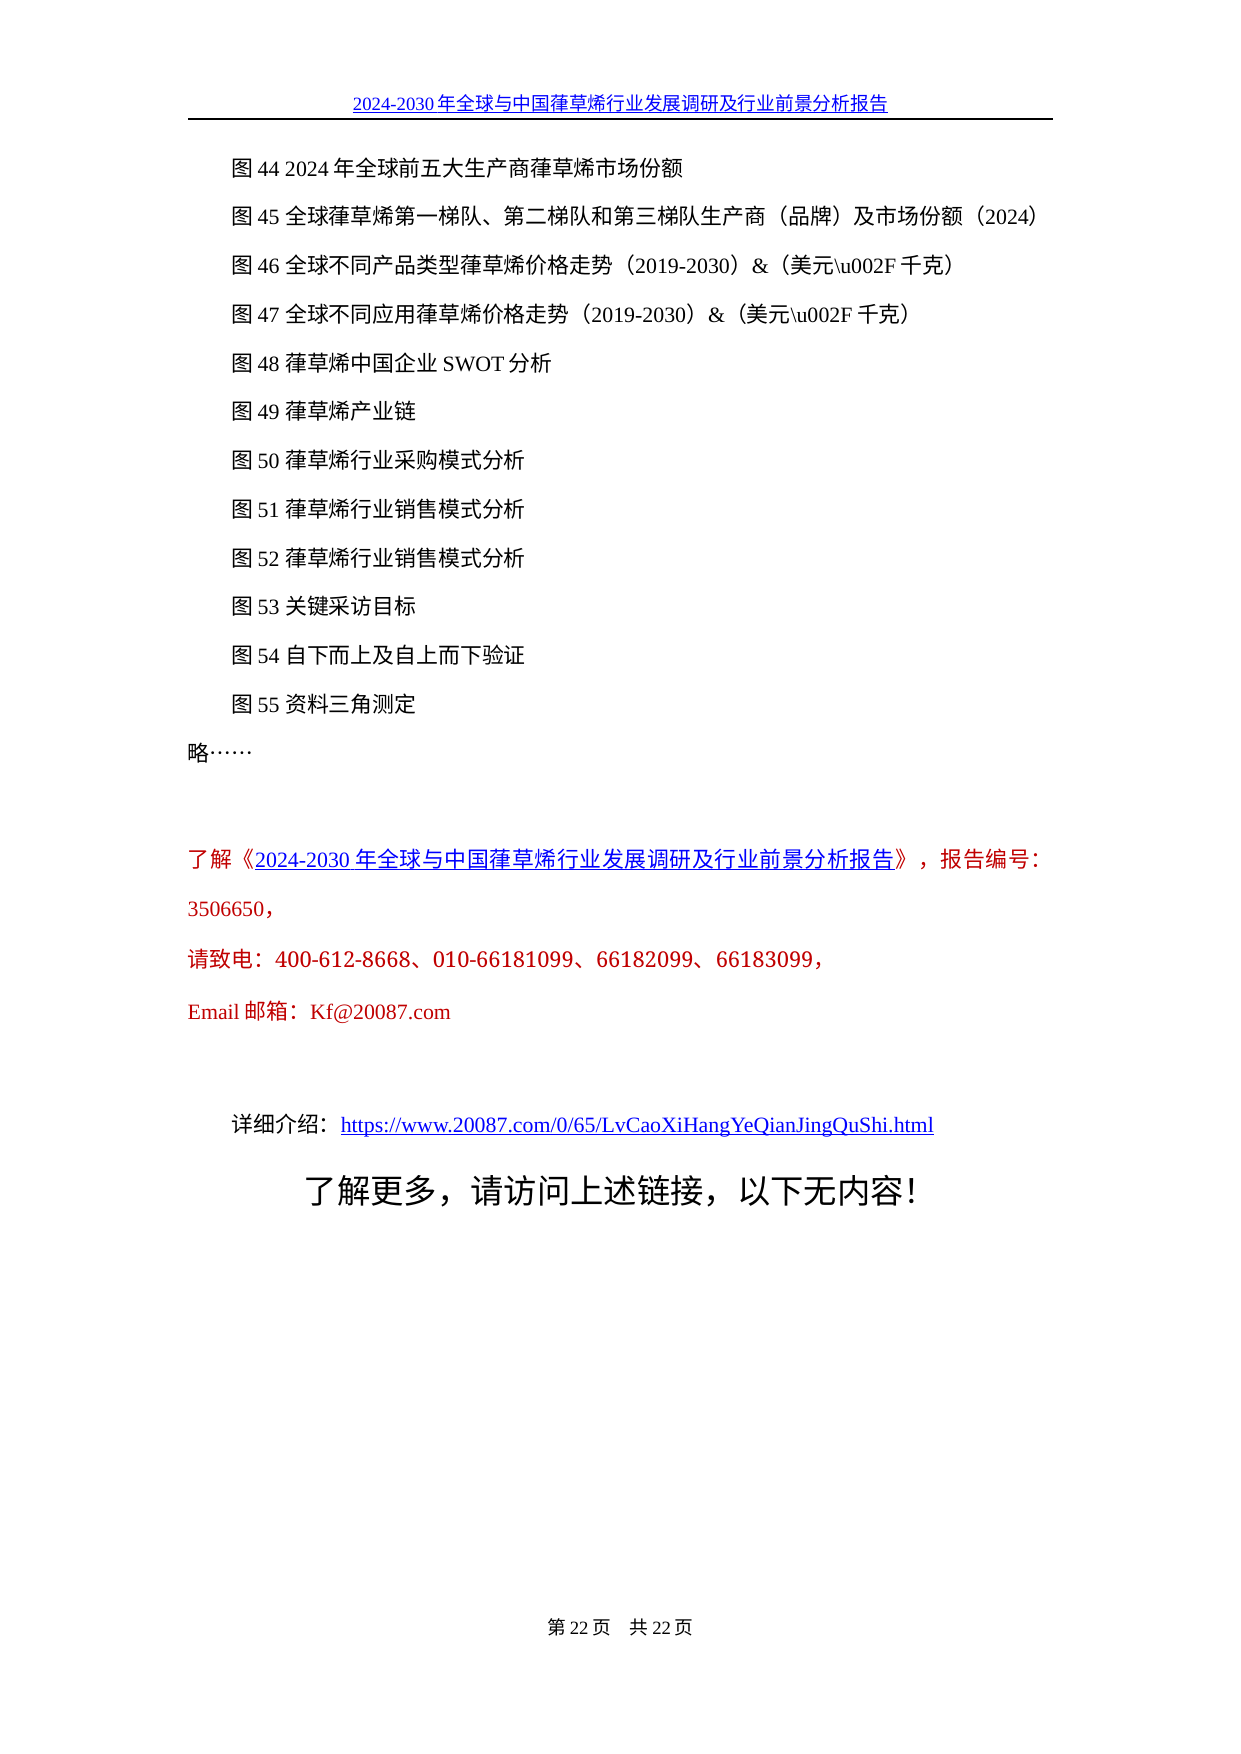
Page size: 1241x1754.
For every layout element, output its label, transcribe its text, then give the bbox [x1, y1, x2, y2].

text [187, 150, 1053, 768]
text 了解《2024-2030年全球与中国葎草烯行业发展调研及行业前景分析报告》，报告编号：3506650， [187, 842, 1053, 923]
text 请致电：400-612-8668、010-66181099、66182099、66183099， [187, 942, 1053, 974]
title 了解更多，请访问上述链接，以下无内容！ [187, 1156, 1053, 1221]
text 详细介绍：https://www.20087.com/0/65/LvCaoXiHangYeQianJingQuShi.html [187, 1106, 1053, 1139]
text Email邮箱：Kf@20087.com [187, 993, 1053, 1026]
